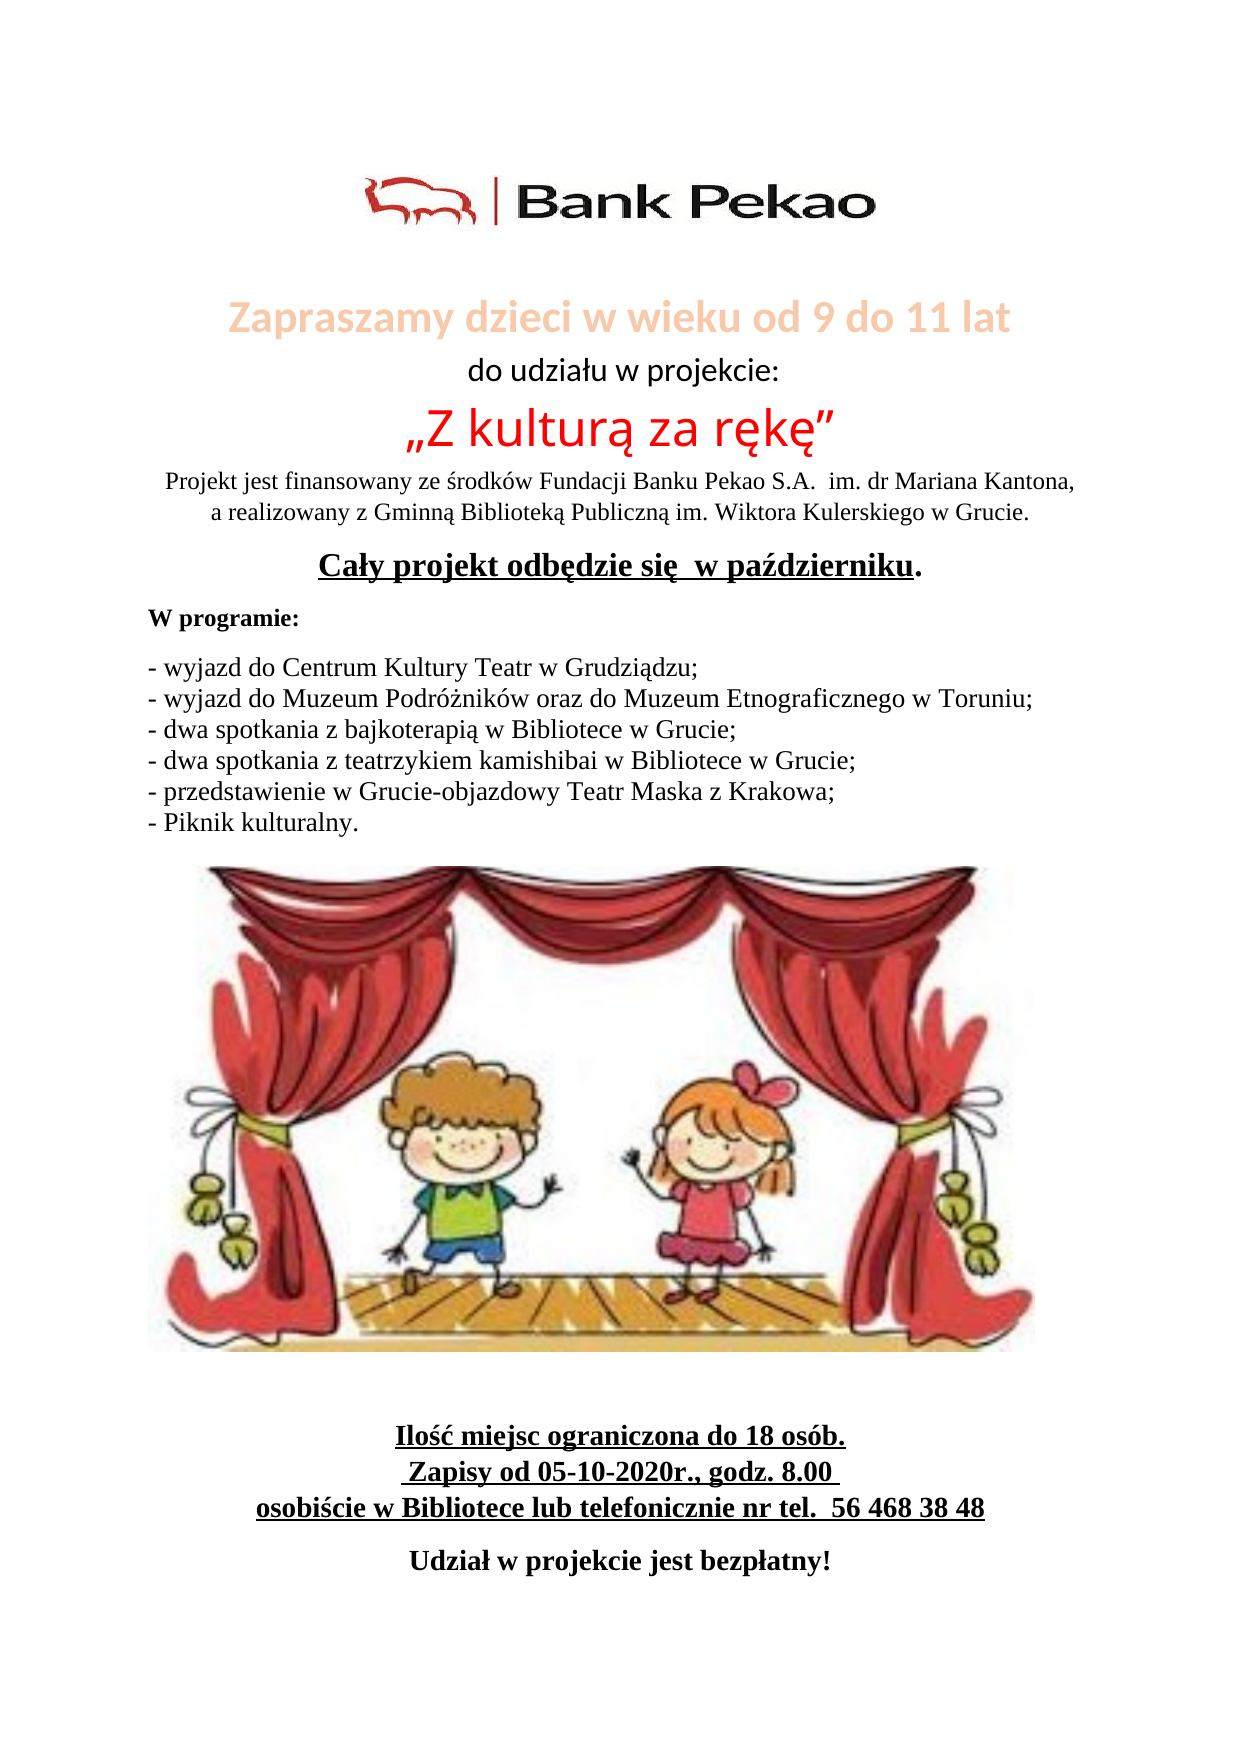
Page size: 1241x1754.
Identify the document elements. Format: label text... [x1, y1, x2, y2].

text Cały projekt odbędzie się w październiku. [148, 545, 1093, 583]
picture [147, 866, 1035, 1352]
text - dwa spotkania z bajkoterapią w Bibliotece w Grucie; [148, 713, 1093, 744]
text Ilość miejsc ograniczona do 18 osób. Zapisy od 05-10-2020r., godz. 8.00 osobiście w Bibliotece lub telefonicznie nr tel. 56 468 38 48 [148, 1418, 1093, 1524]
text - wyjazd do Centrum Kultury Teatr w Grudziądzu; [148, 651, 1093, 682]
text Projekt jest finansowany ze środków Fundacji Banku Pekao S.A. im. dr Mariana Kantona, a realizowany z Gminną Biblioteką Publiczną im. Wiktora Kulerskiego w Grucie. [148, 466, 1093, 526]
text - przedstawienie w Grucie-objazdowy Teatr Maska z Krakowa; [148, 775, 1093, 806]
text Udział w projekcie jest bezpłatny! [148, 1543, 1093, 1577]
text - wyjazd do Muzeum Podróżników oraz do Muzeum Etnograficznego w Toruniu; [148, 682, 1093, 713]
text Zapraszamy dzieci w wieku od 9 do 11 lat [148, 288, 1093, 344]
text - dwa spotkania z teatrzykiem kamishibai w Bibliotece w Grucie; [148, 744, 1093, 775]
text - Piknik kulturalny. [148, 806, 1093, 837]
text „Z kulturą za rękę” [148, 393, 1093, 461]
picture [364, 147, 876, 270]
text do udziału w projekcie: [148, 349, 1093, 389]
text W programie: [148, 603, 1093, 632]
